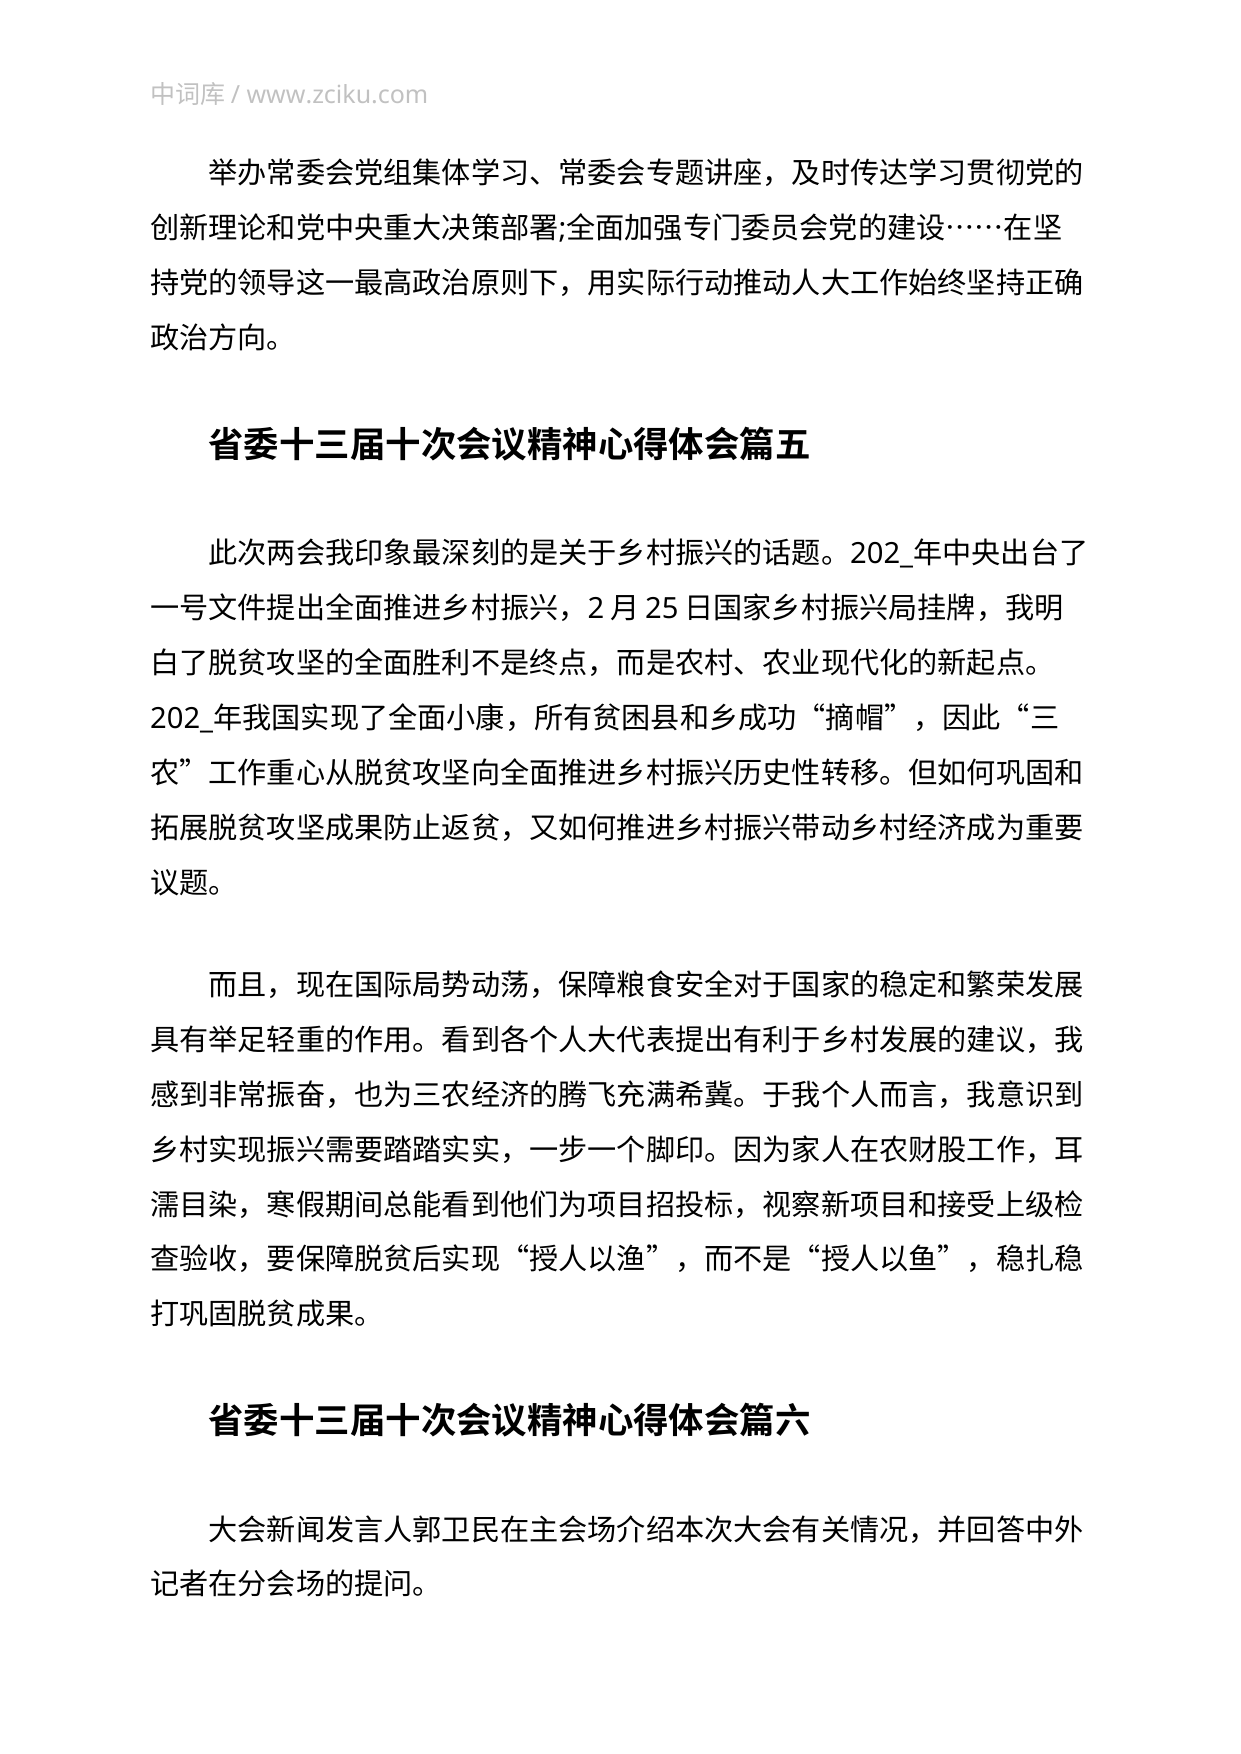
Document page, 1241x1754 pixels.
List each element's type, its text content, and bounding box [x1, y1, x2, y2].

text 大会新闻发言人郭卫民在主会场介绍本次大会有关情况，并回答中外记者在分会场的提问。 [150, 1506, 1090, 1603]
text 而且，现在国际局势动荡，保障粮食安全对于国家的稳定和繁荣发展具有举足轻重的作用。看到各个人大代表提出有利于乡村发展的建议，我感到非常振奋，也为三农经济的腾飞充满希冀。于我个人而言，我意识到乡村实现振兴需要踏踏实实，一步一个脚印。因为家人在农财股工作，耳濡目染，寒假期间总能看到他们为项目招投标，视察新项目和接受上级检查验收，要保障脱贫后实现“授人以渔”，而不是“授人以鱼”，稳扎稳打巩固脱贫成果。 [150, 961, 1090, 1333]
text 省委十三届十次会议精神心得体会篇六 [150, 1393, 1090, 1444]
text 此次两会我印象最深刻的是关于乡村振兴的话题。202_年中央出台了一号文件提出全面推进乡村振兴，2月25日国家乡村振兴局挂牌，我明白了脱贫攻坚的全面胜利不是终点，而是农村、农业现代化的新起点。202_年我国实现了全面小康，所有贫困县和乡成功“摘帽”，因此“三农”工作重心从脱贫攻坚向全面推进乡村振兴历史性转移。但如何巩固和拓展脱贫攻坚成果防止返贫，又如何推进乡村振兴带动乡村经济成为重要议题。 [150, 530, 1090, 902]
text 省委十三届十次会议精神心得体会篇五 [150, 417, 1090, 468]
text 举办常委会党组集体学习、常委会专题讲座，及时传达学习贯彻党的创新理论和党中央重大决策部署;全面加强专门委员会党的建设……在坚持党的领导这一最高政治原则下，用实际行动推动人大工作始终坚持正确政治方向。 [150, 150, 1090, 357]
